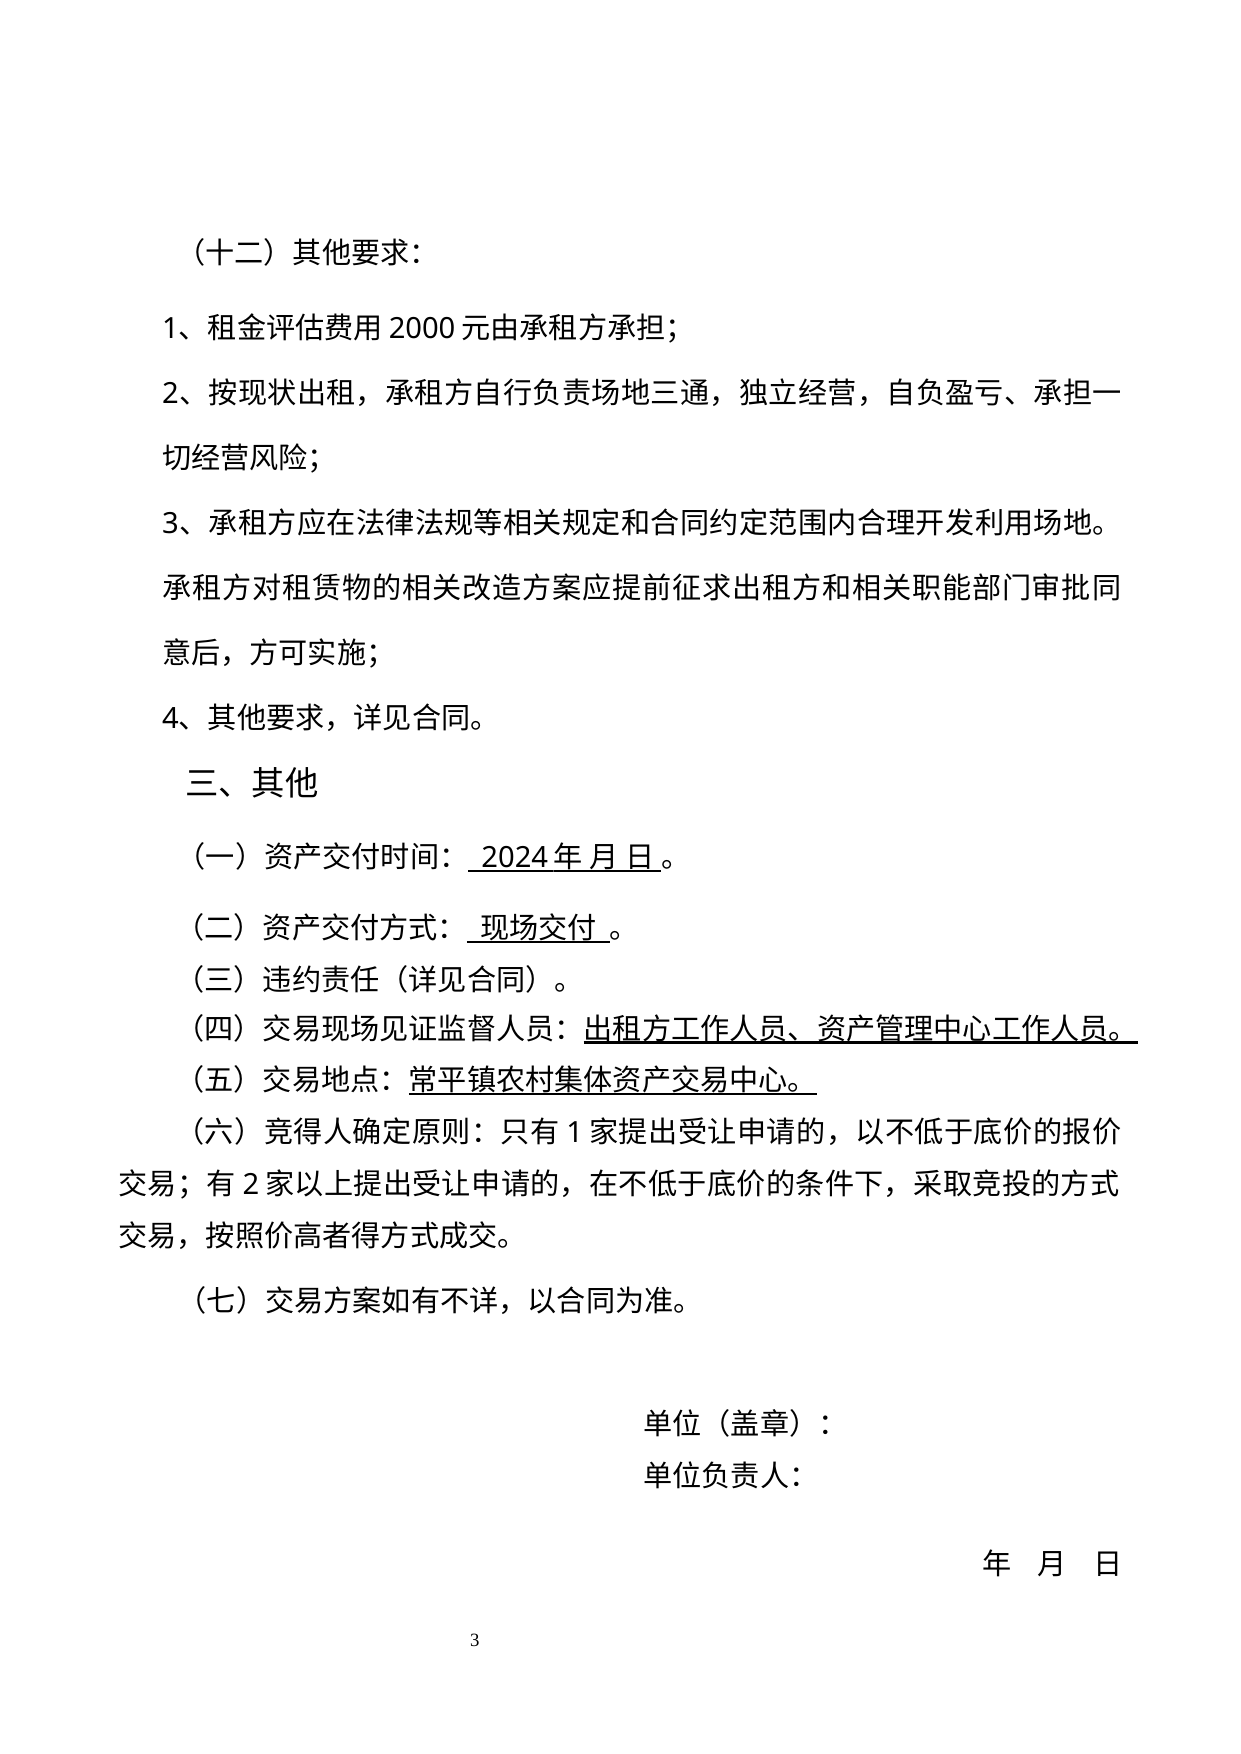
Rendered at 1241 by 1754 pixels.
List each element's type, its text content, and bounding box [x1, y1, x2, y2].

text 单位负责人： [118, 1445, 1122, 1497]
text （三）违约责任（详见合同）。 [118, 949, 1122, 1001]
text 单位（盖章）： [118, 1393, 1005, 1445]
list 1、租金评估费用2000元由承租方承担； [162, 293, 1122, 358]
text 年 月 日 [118, 1529, 1122, 1594]
text （七）交易方案如有不详，以合同为准。 [118, 1266, 1122, 1331]
text （二）资产交付方式： 现场交付 。 [118, 897, 1122, 949]
text （六）竞得人确定原则：只有1家提出受让申请的，以不低于底价的报价交易；有2家以上提出受让申请的，在不低于底价的条件下，采取竞投的方式交易，按照价高者得方式成交。 [118, 1101, 1122, 1257]
list 4、其他要求，详见合同。 [162, 683, 1122, 748]
text （四）交易现场见证监督人员：出租方工作人员、资产管理中心工作人员。 [118, 1001, 1122, 1049]
text （十二）其他要求： [118, 218, 1122, 283]
list 2、按现状出租，承租方自行负责场地三通，独立经营，自负盈亏、承担一切经营风险； [162, 358, 1122, 488]
text （五）交易地点：常平镇农村集体资产交易中心。 [118, 1049, 1122, 1101]
text （一）资产交付时间： 2024年 月 日 。 [118, 822, 1122, 887]
list 3、承租方应在法律法规等相关规定和合同约定范围内合理开发利用场地。承租方对租赁物的相关改造方案应提前征求出租方和相关职能部门审批同意后，方可实施； [162, 488, 1122, 683]
text 三、其他 [118, 748, 1122, 813]
